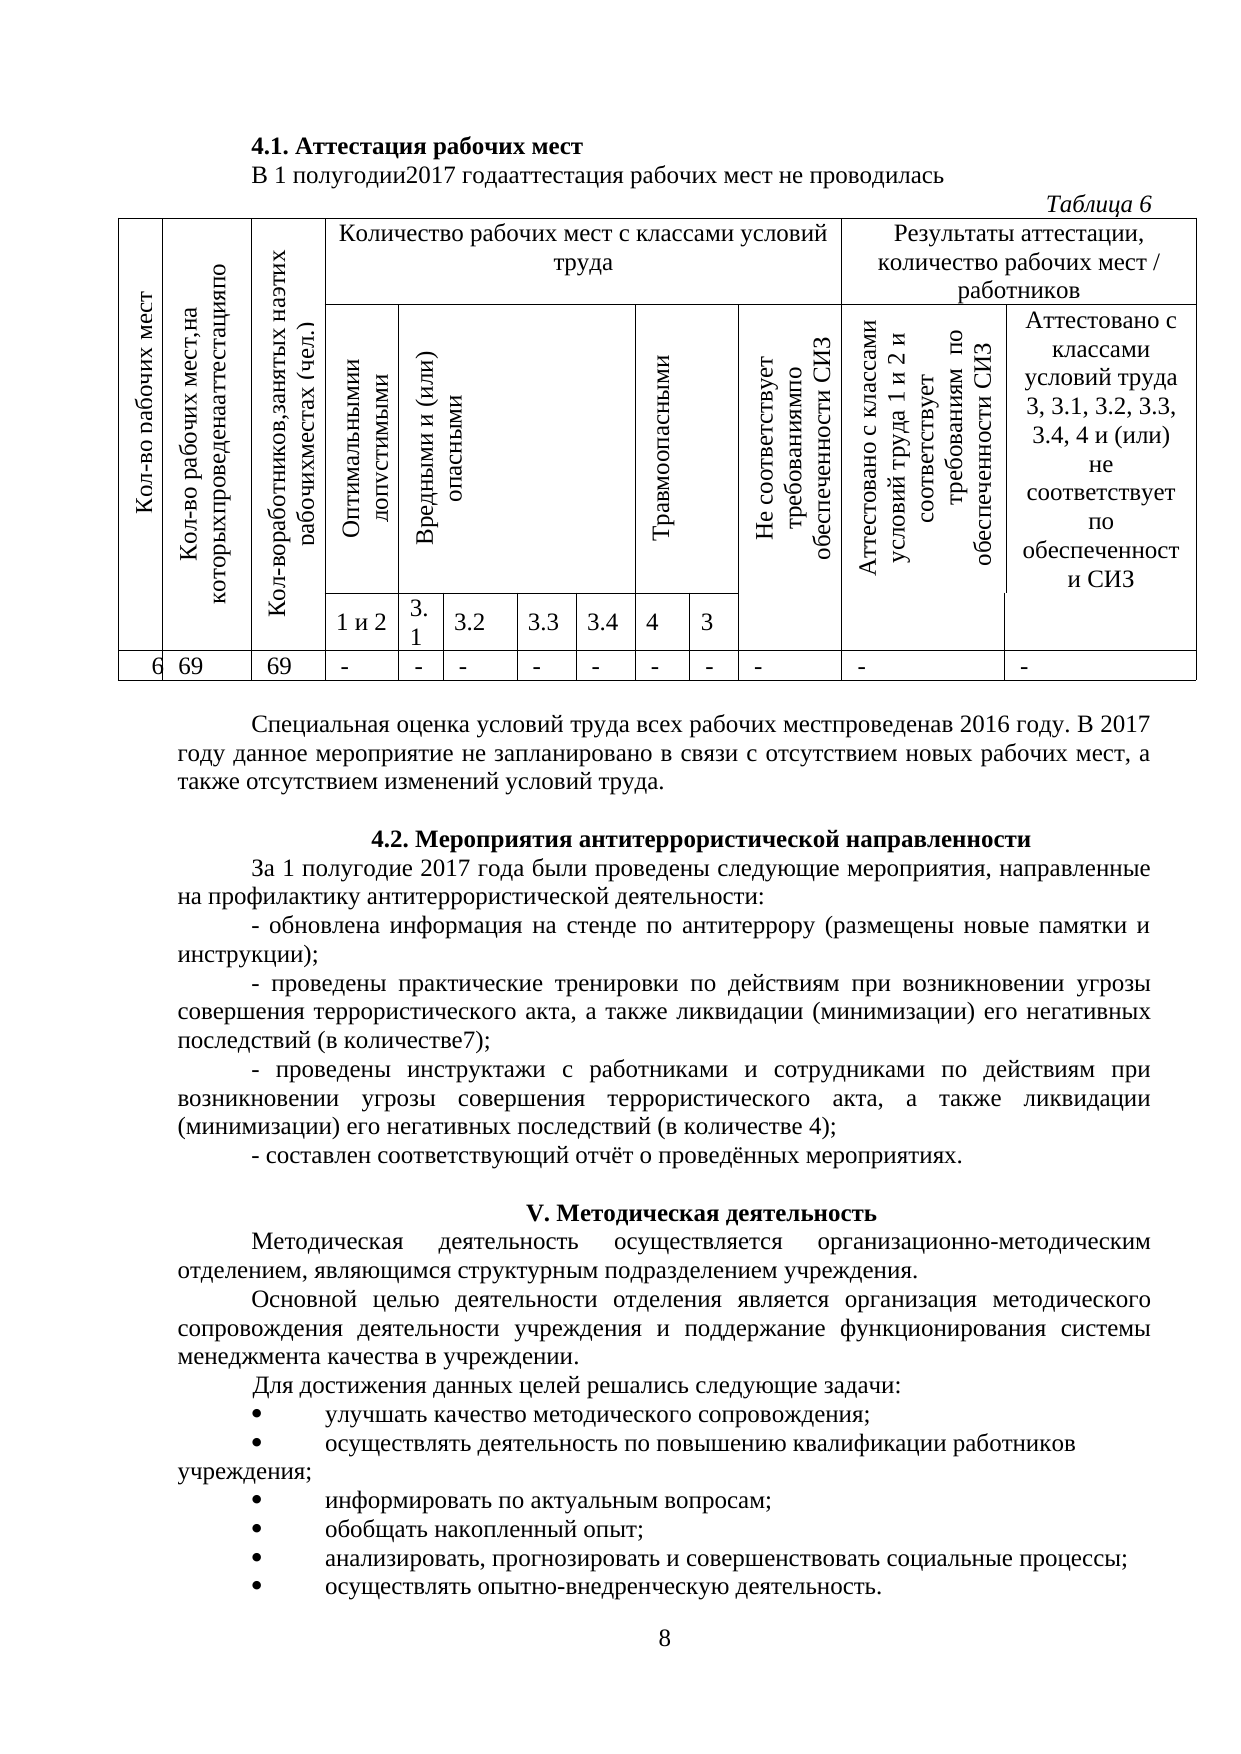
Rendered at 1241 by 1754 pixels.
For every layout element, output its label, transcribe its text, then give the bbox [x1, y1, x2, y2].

table_header Кол-во рабочих мест,на которыхпроведенааттестацияпо условиямтруда [163, 219, 251, 650]
table_cell Аттестовано с классами условий труда 3, 3.1, 3.2, 3.3, 3.4, 4 и (или) не соответствует по обеспеченности СИЗ [1007, 305, 1196, 592]
table_cell 69 [252, 651, 325, 680]
table_cell - [690, 651, 738, 680]
table_header Кол-во рабочих мест [119, 219, 162, 650]
table_cell - [326, 651, 398, 680]
text За 1 полугодие 2017 года были проведены следующие мероприятия, направленные на профилактику антитеррористической деятельности: [177, 853, 1152, 910]
text - проведены инструктажи с работниками и сотрудниками по действиям при возникновении угрозы совершения террористического акта, а также ликвидации (минимизации) его негативных последствий (в количестве 4); [177, 1054, 1152, 1140]
table_cell 3.2 [444, 594, 517, 650]
table_cell [739, 593, 841, 650]
text V. Методическая деятельность [177, 1198, 1152, 1226]
text Методическая деятельность осуществляется организационно-методическим отделением, являющимся структурным подразделением учреждения. [177, 1226, 1152, 1284]
text 4.2. Мероприятия антитеррористической направленности [177, 824, 1152, 853]
table_cell - [399, 651, 443, 680]
table_cell - [444, 651, 517, 680]
table_cell Оптимальнымии допустимыми [326, 305, 398, 592]
list обобщать накопленный опыт; [177, 1514, 1152, 1543]
table_cell 4 [636, 594, 689, 650]
table_cell 69 [163, 651, 251, 680]
table_cell Травмоопасными [636, 305, 738, 592]
text В 1 полугодии2017 годааттестация рабочих мест не проводилась [177, 160, 1152, 189]
table_cell Вредными и (или) опасными [399, 305, 635, 592]
text Специальная оценка условий труда всех рабочих местпроведенав 2016 году. В 2017 году данное мероприятие не запланировано в связи с отсутствием новых рабочих мест, а также отсутствием изменений условий труда. [177, 709, 1152, 795]
table_cell 3.3 [518, 594, 576, 650]
text 4.1. Аттестация рабочих мест [177, 131, 1152, 160]
table_cell - [842, 651, 1004, 680]
table_cell [842, 593, 1004, 650]
table_header Результаты аттестации, количество рабочих мест / работников [842, 219, 1196, 304]
table_cell - [577, 651, 635, 680]
table_cell [1005, 593, 1196, 650]
table_cell - [518, 651, 576, 680]
text - проведены практические тренировки по действиям при возникновении угрозы совершения террористического акта, а также ликвидации (минимизации) его негативных последствий (в количестве7); [177, 968, 1152, 1054]
table_cell Не соответствует требованиямпо обеспеченности СИЗ [739, 305, 841, 592]
table_cell 1 и 2 [326, 594, 398, 650]
list осуществлять опытно-внедренческую деятельность. [177, 1571, 1152, 1600]
table_cell 3.4 [577, 594, 635, 650]
table_cell 3 [690, 594, 738, 650]
table_header Кол-воработников,занятых наэтих рабочихместах (чел.) [252, 219, 325, 650]
table_header Количество рабочих мест с классами условий труда [326, 219, 841, 304]
table_cell 3.1 [399, 594, 443, 650]
table_cell - [1005, 651, 1196, 680]
list информировать по актуальным вопросам; [177, 1485, 1152, 1514]
list улучшать качество методического сопровождения; [177, 1399, 1152, 1428]
text Для достижения данных целей решались следующие задачи: [177, 1370, 1152, 1399]
text - обновлена информация на стенде по антитеррору (размещены новые памятки и инструкции); [177, 910, 1152, 968]
table_cell - [636, 651, 689, 680]
text Основной целью деятельности отделения является организация методического сопровождения деятельности учреждения и поддержание функционирования системы менеджмента качества в учреждении. [177, 1284, 1152, 1370]
text - составлен соответствующий отчёт о проведённых мероприятиях. [177, 1140, 1152, 1169]
table_cell - [739, 651, 841, 680]
text Таблица 6 [177, 189, 1152, 218]
list осуществлять деятельность по повышению квалификации работников учреждения; [177, 1428, 1152, 1485]
list анализировать, прогнозировать и совершенствовать социальные процессы; [177, 1543, 1152, 1571]
table_cell 6 [119, 651, 162, 680]
table_cell Аттестовано с классами условий труда 1 и 2 и соответствует требованиям по обеспеченности СИЗ [842, 305, 1006, 592]
